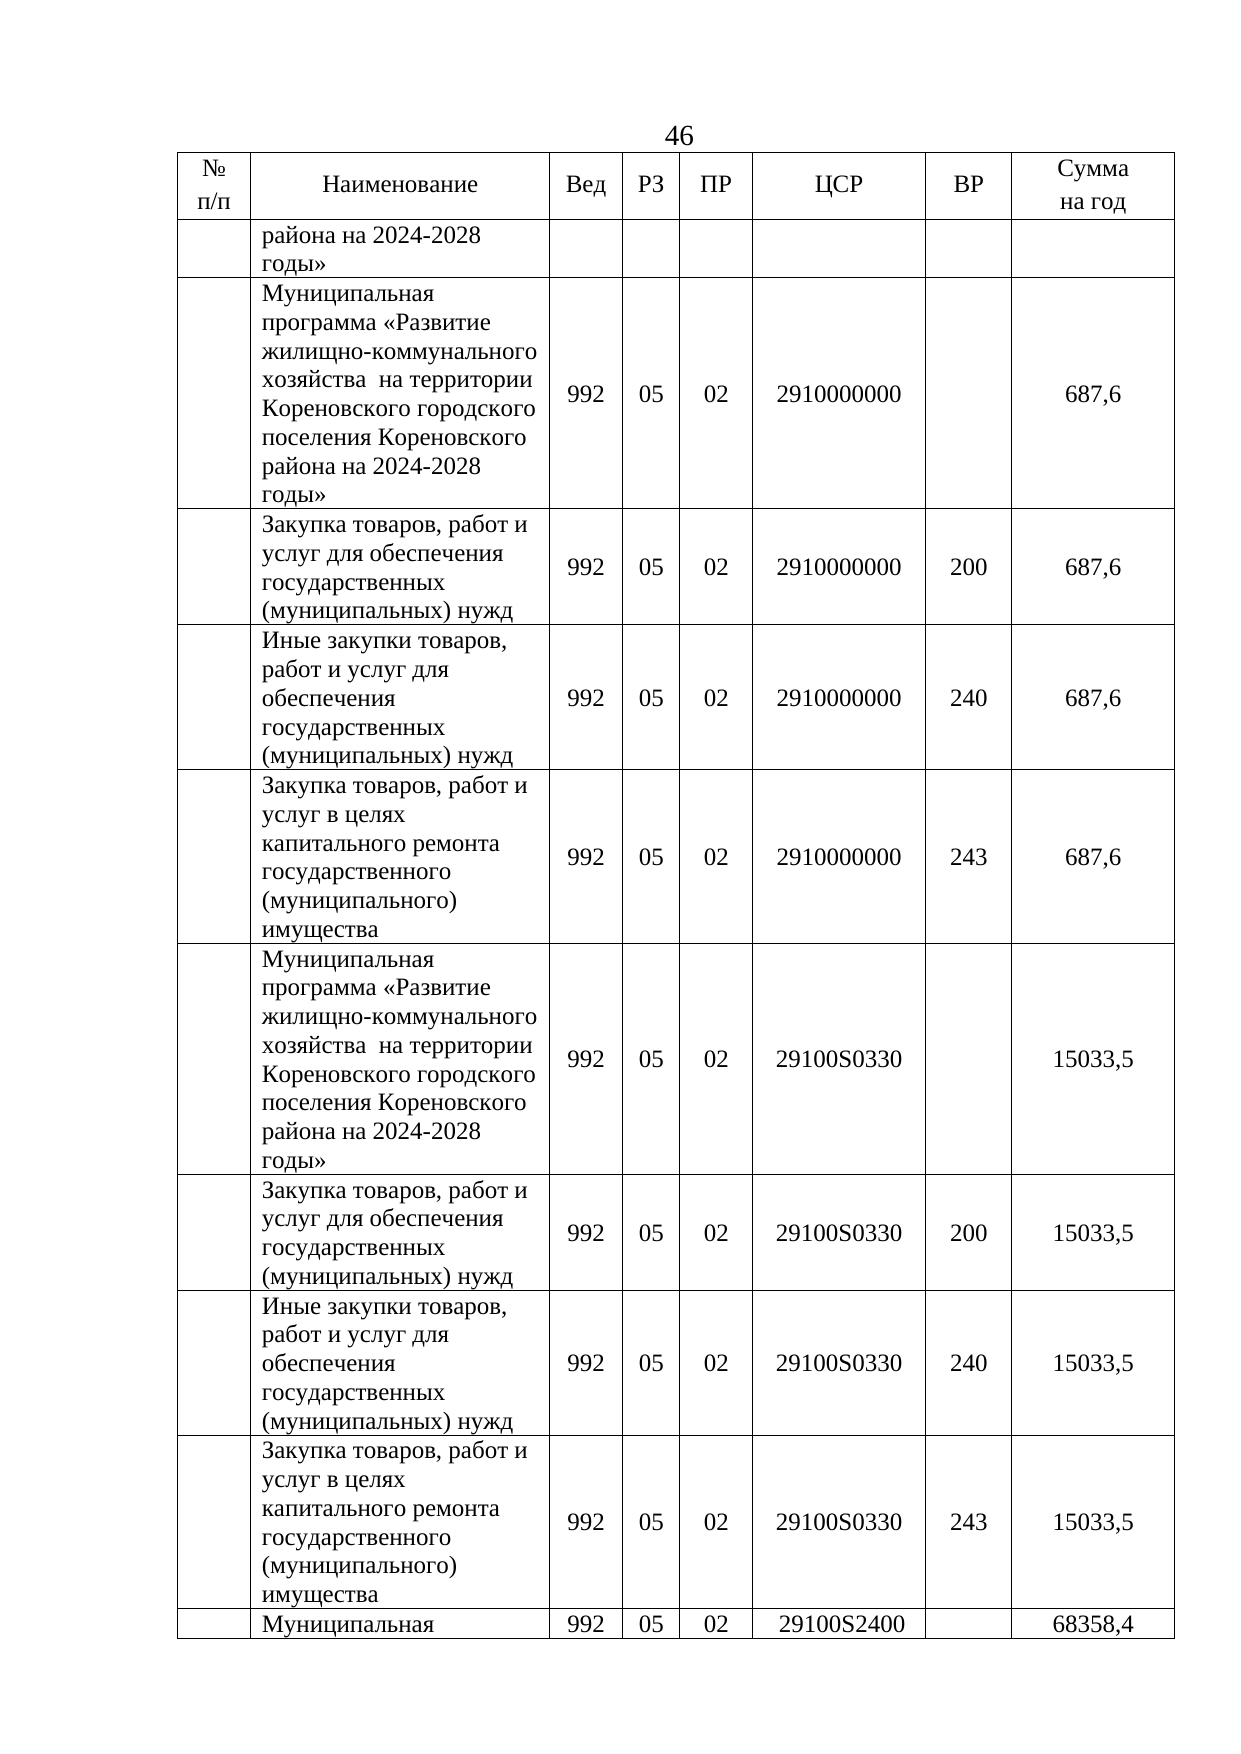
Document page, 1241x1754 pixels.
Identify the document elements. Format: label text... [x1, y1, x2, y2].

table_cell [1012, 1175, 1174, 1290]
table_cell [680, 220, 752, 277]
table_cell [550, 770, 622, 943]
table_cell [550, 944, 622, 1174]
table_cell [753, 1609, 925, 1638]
table_header Наименование [251, 153, 549, 219]
table_header ПР [680, 153, 752, 219]
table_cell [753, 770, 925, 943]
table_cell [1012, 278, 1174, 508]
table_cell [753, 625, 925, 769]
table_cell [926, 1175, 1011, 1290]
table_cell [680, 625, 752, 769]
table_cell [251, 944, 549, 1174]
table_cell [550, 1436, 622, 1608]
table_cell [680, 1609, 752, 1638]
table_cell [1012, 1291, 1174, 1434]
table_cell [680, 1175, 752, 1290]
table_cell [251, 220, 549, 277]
table_header ЦСР [753, 153, 925, 219]
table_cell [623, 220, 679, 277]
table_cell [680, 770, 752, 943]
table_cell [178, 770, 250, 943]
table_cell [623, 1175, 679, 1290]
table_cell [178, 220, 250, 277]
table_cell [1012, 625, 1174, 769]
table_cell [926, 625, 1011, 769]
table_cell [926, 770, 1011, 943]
table_header Вед [550, 153, 622, 219]
table_header Сумма на год [1012, 153, 1174, 219]
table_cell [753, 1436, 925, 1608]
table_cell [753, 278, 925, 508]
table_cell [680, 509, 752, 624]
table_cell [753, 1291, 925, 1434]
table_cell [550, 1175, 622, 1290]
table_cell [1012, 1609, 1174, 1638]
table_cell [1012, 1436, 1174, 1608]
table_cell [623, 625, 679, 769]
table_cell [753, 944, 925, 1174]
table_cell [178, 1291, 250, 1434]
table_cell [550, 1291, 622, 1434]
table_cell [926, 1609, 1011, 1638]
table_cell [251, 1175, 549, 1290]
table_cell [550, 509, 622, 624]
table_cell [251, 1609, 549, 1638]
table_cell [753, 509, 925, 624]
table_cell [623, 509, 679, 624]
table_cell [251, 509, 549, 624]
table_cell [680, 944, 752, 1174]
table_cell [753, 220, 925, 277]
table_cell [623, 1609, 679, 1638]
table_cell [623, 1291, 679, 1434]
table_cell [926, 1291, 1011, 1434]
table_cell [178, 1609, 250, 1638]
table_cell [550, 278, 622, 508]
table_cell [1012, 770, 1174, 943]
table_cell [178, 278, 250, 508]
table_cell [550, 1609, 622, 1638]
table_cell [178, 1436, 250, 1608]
table_header № п/п [178, 153, 250, 219]
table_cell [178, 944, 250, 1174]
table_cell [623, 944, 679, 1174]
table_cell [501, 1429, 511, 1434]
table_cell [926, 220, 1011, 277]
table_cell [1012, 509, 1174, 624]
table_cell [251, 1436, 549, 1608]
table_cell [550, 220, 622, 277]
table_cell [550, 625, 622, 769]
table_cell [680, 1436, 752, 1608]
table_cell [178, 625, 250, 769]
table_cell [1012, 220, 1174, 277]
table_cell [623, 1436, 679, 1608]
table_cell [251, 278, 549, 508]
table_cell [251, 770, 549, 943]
table_header ВР [926, 153, 1011, 219]
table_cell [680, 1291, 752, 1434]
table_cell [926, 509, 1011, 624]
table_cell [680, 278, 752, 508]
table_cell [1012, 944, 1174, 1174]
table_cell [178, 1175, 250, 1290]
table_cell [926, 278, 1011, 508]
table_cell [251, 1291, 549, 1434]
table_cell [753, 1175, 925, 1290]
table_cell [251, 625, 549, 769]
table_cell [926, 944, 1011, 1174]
table_header РЗ [623, 153, 679, 219]
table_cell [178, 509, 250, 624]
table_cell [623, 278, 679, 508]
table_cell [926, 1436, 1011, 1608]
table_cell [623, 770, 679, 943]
